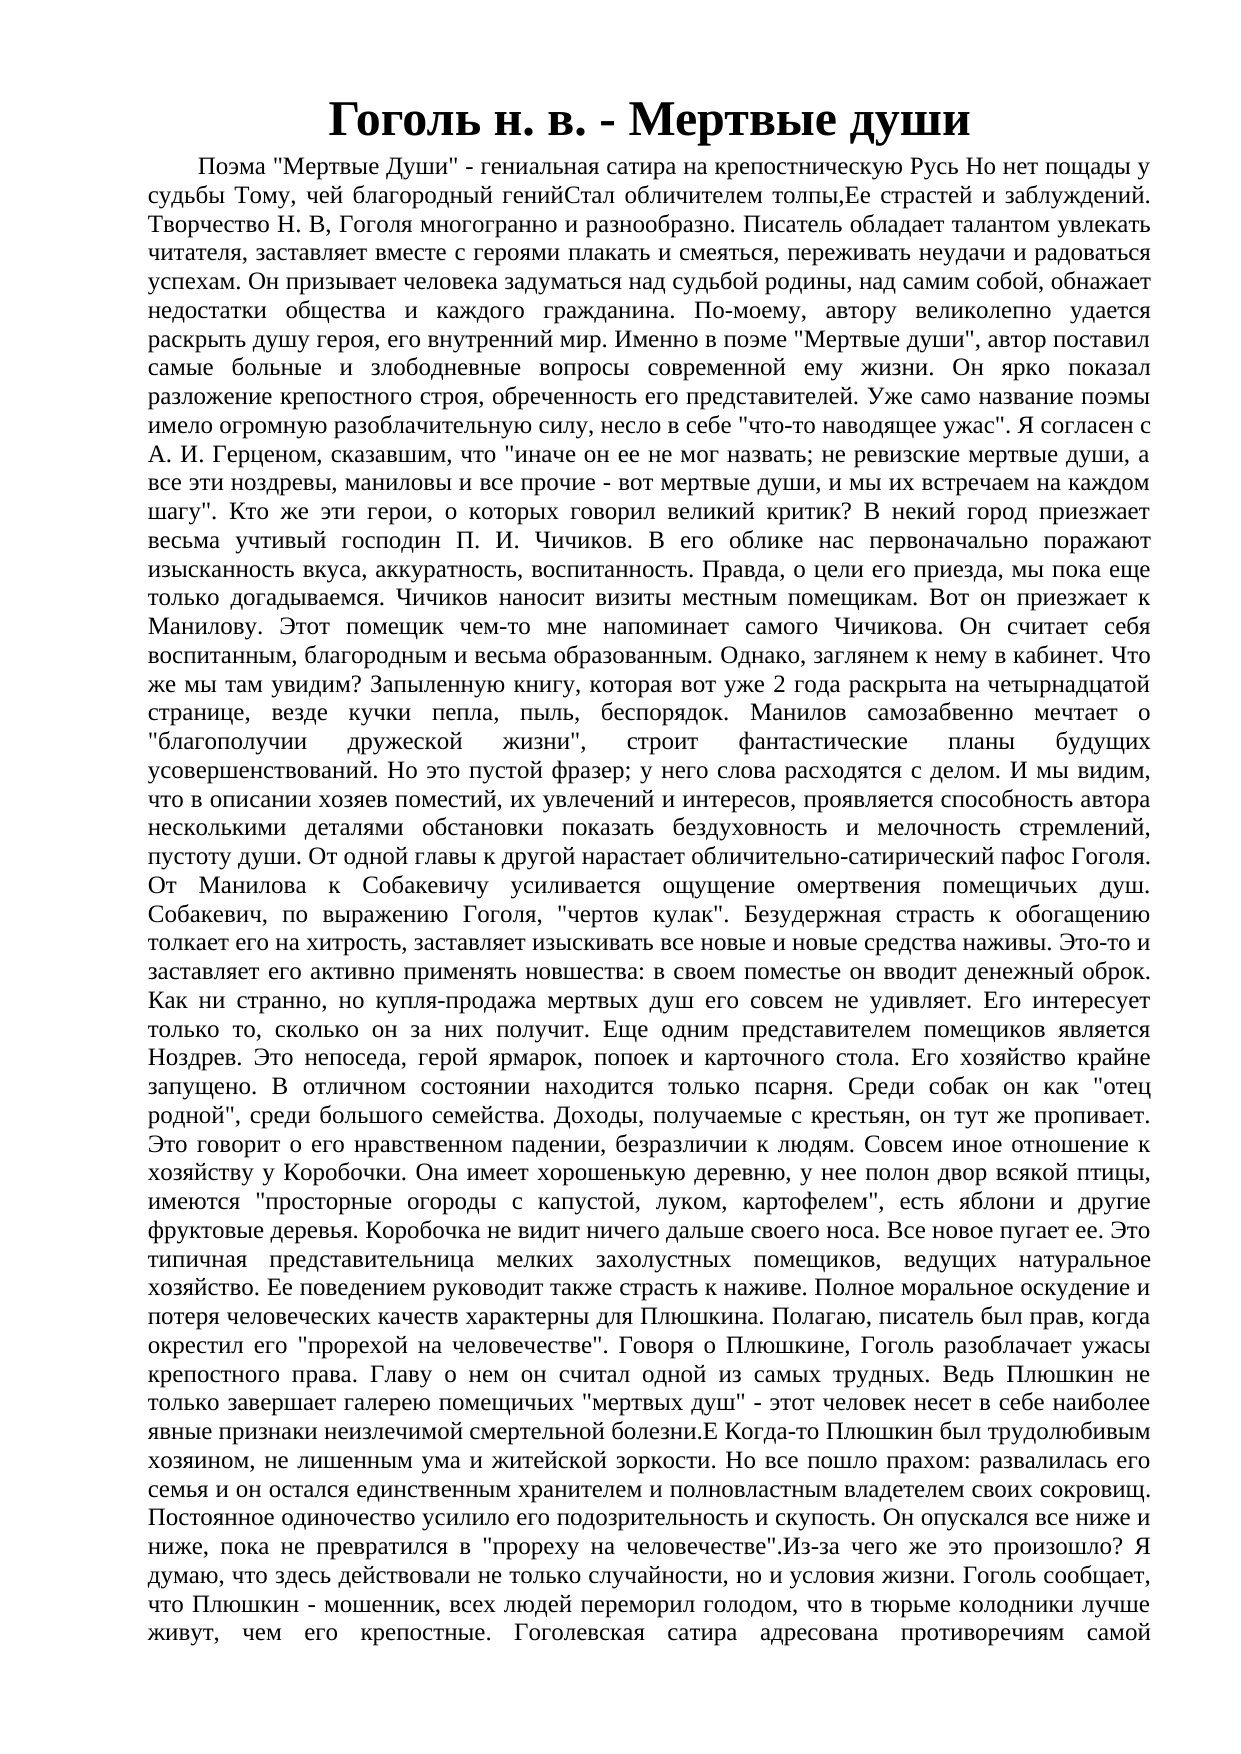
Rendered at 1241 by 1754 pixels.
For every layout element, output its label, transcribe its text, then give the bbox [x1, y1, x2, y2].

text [148, 151, 1152, 1646]
subtitle Гоголь н. в. - Мертвые души [148, 88, 1152, 146]
